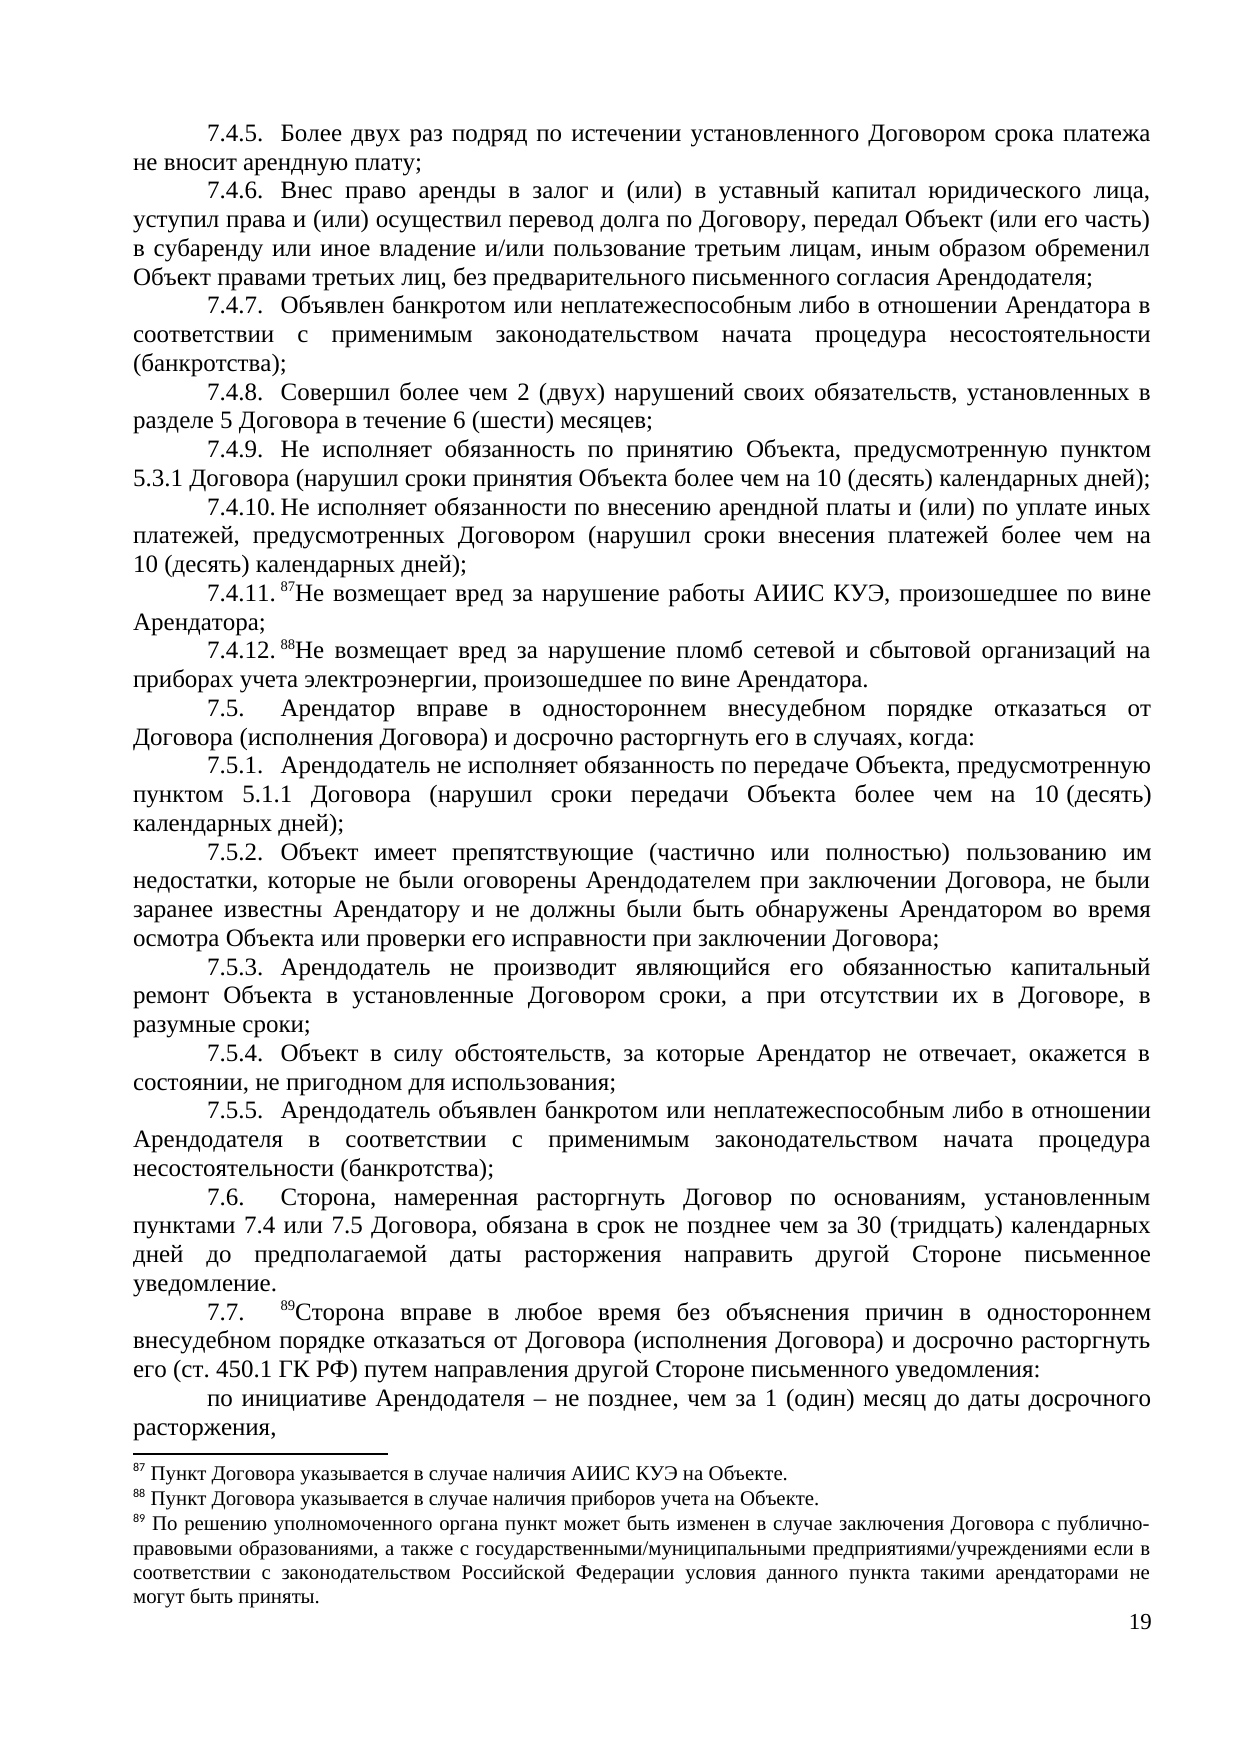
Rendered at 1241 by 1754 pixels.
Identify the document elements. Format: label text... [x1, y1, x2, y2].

list по инициативе Арендодателя – не позднее, чем за 1 (один) месяц до даты досрочного расторжения, [133, 1383, 1152, 1441]
list Совершил более чем 2 (двух) нарушений своих обязательств, установленных в разделе 5 Договора в течение 6 (шести) месяцев; [133, 377, 1152, 434]
list Не возмещает вред за нарушение пломб сетевой и сбытовой организаций на приборах учета электроэнергии, произошедшее по вине Арендатора. [133, 636, 1152, 693]
list Объявлен банкротом или неплатежеспособным либо в отношении Арендатора в соответствии с применимым законодательством начата процедура несостоятельности (банкротства); [133, 291, 1152, 377]
list Сторона вправе в любое время без объяснения причин в одностороннем внесудебном порядке отказаться от Договора (исполнения Договора) и досрочно расторгнуть его (ст. 450.1 ГК РФ) путем направления другой Стороне письменного уведомления: [133, 1297, 1152, 1383]
list Сторона, намеренная расторгнуть Договор по основаниям, установленным пунктами 7.4 или 7.5 Договора, обязана в срок не позднее чем за 30 (тридцать) календарных дней до предполагаемой даты расторжения направить другой Стороне письменное уведомление. [133, 1182, 1152, 1297]
list Не возмещает вред за нарушение работы АИИС КУЭ, произошедшее по вине Арендатора; [133, 578, 1152, 636]
list Арендодатель не производит являющийся его обязанностью капитальный ремонт Объекта в установленные Договором сроки, а при отсутствии их в Договоре, в разумные сроки; [133, 952, 1152, 1038]
list Арендодатель объявлен банкротом или неплатежеспособным либо в отношении Арендодателя в соответствии с применимым законодательством начата процедура несостоятельности (банкротства); [133, 1096, 1152, 1182]
list Арендодатель не исполняет обязанность по передаче Объекта, предусмотренную пунктом 5.1.1 Договора (нарушил сроки передачи Объекта более чем на 10 (десять) календарных дней); [133, 751, 1152, 837]
list Не исполняет обязанность по принятию Объекта, предусмотренную пунктом 5.3.1 Договора (нарушил сроки принятия Объекта более чем на 10 (десять) календарных дней); [133, 434, 1152, 492]
list Объект в силу обстоятельств, за которые Арендатор не отвечает, окажется в состоянии, не пригодном для использования; [133, 1038, 1152, 1096]
list Внес право аренды в залог и (или) в уставный капитал юридического лица, уступил права и (или) осуществил перевод долга по Договору, передал Объект (или его часть) в субаренду или иное владение и/или пользование третьим лицам, иным образом обременил Объект правами третьих лиц, без предварительного письменного согласия Арендодателя; [133, 176, 1152, 291]
list Объект имеет препятствующие (частично или полностью) пользованию им недостатки, которые не были оговорены Арендодателем при заключении Договора, не были заранее известны Арендатору и не должны были быть обнаружены Арендатором во время осмотра Объекта или проверки его исправности при заключении Договора; [133, 837, 1152, 952]
list Более двух раз подряд по истечении установленного Договором срока платежа не вносит арендную плату; [133, 118, 1152, 176]
list Арендатор вправе в одностороннем внесудебном порядке отказаться от Договора (исполнения Договора) и досрочно расторгнуть его в случаях, когда: [133, 693, 1152, 751]
list Не исполняет обязанности по внесению арендной платы и (или) по уплате иных платежей, предусмотренных Договором (нарушил сроки внесения платежей более чем на 10 (десять) календарных дней); [133, 492, 1152, 578]
